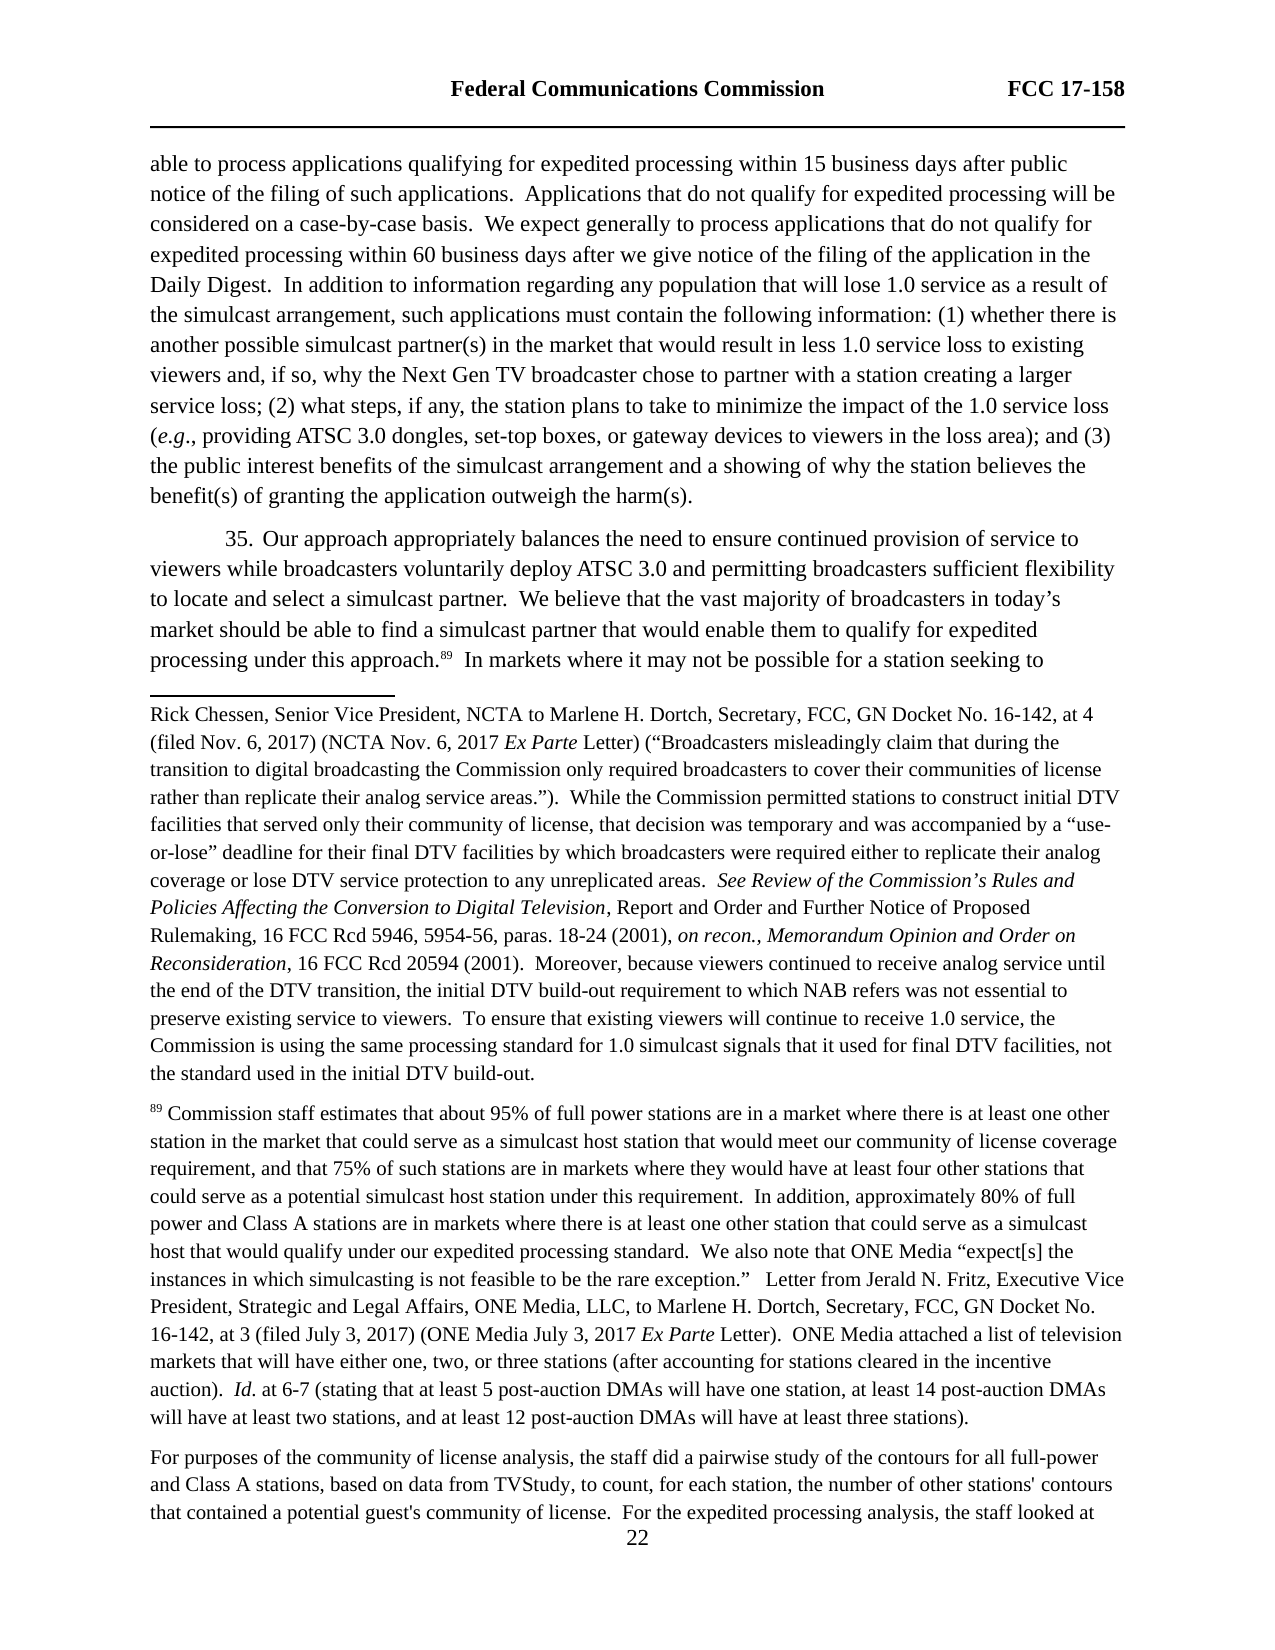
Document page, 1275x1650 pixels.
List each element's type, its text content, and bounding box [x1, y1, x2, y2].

text Expedited Processing. We provide expedited processing to full power, Class A, LPTV, and TV translator applications if the 1.0 simulcast signal broadcast at the temporary host facility will serve at least 95 percent of the predicted population served by the originating station’s 1.0 signal. The Commission has used a 95 percent population coverage threshold for purposes of expedited processing of applications both in the context of the DTV transition and the incentive auction repacking process, and we conclude that it is appropriate to adopt the same standard here. We anticipate that the Media Bureau generally will be able to process applications qualifying for expedited processing within 15 business days after public notice of the filing of such applications. Applications that do not qualify for expedited processing will be considered on a case-by-case basis. We expect generally to process applications that do not qualify for expedited processing within 60 business days after we give notice of the filing of the application in the Daily Digest. In addition to information regarding any population that will lose 1.0 service as a result of the simulcast arrangement, such applications must contain the following information: (1) whether there is another possible simulcast partner(s) in the market that would result in less 1.0 service loss to existing viewers and, if so, why the Next Gen TV broadcaster chose to partner with a station creating a larger service loss; (2) what steps, if any, the station plans to take to minimize the impact of the 1.0 service loss (e.g., providing ATSC 3.0 dongles, set-top boxes, or gateway devices to viewers in the loss area); and (3) the public interest benefits of the simulcast arrangement and a showing of why the station believes the benefit(s) of granting the application outweigh the harm(s). [150, 150, 1125, 509]
text Our approach appropriately balances the need to ensure continued provision of service to viewers while broadcasters voluntarily deploy ATSC 3.0 and permitting broadcasters sufficient flexibility to locate and select a simulcast partner. We believe that the vast majority of broadcasters in today’s market should be able to find a simulcast partner that would enable them to qualify for expedited processing under this approach. In markets where it may not be possible for a station seeking to implement ATSC 3.0 service to find a 1.0 simulcast partner that would meet the test for expedited processing, the Next Gen TV broadcaster could seek regular (versus expedited) Commission approval of its simulcasting arrangement with the required additional showings, or seek a waiver of the simulcasting requirement. Broadcasters also have the option to continue to provide 1.0 service on their existing facility while implementing 3.0 service on another station. [150, 525, 1125, 672]
